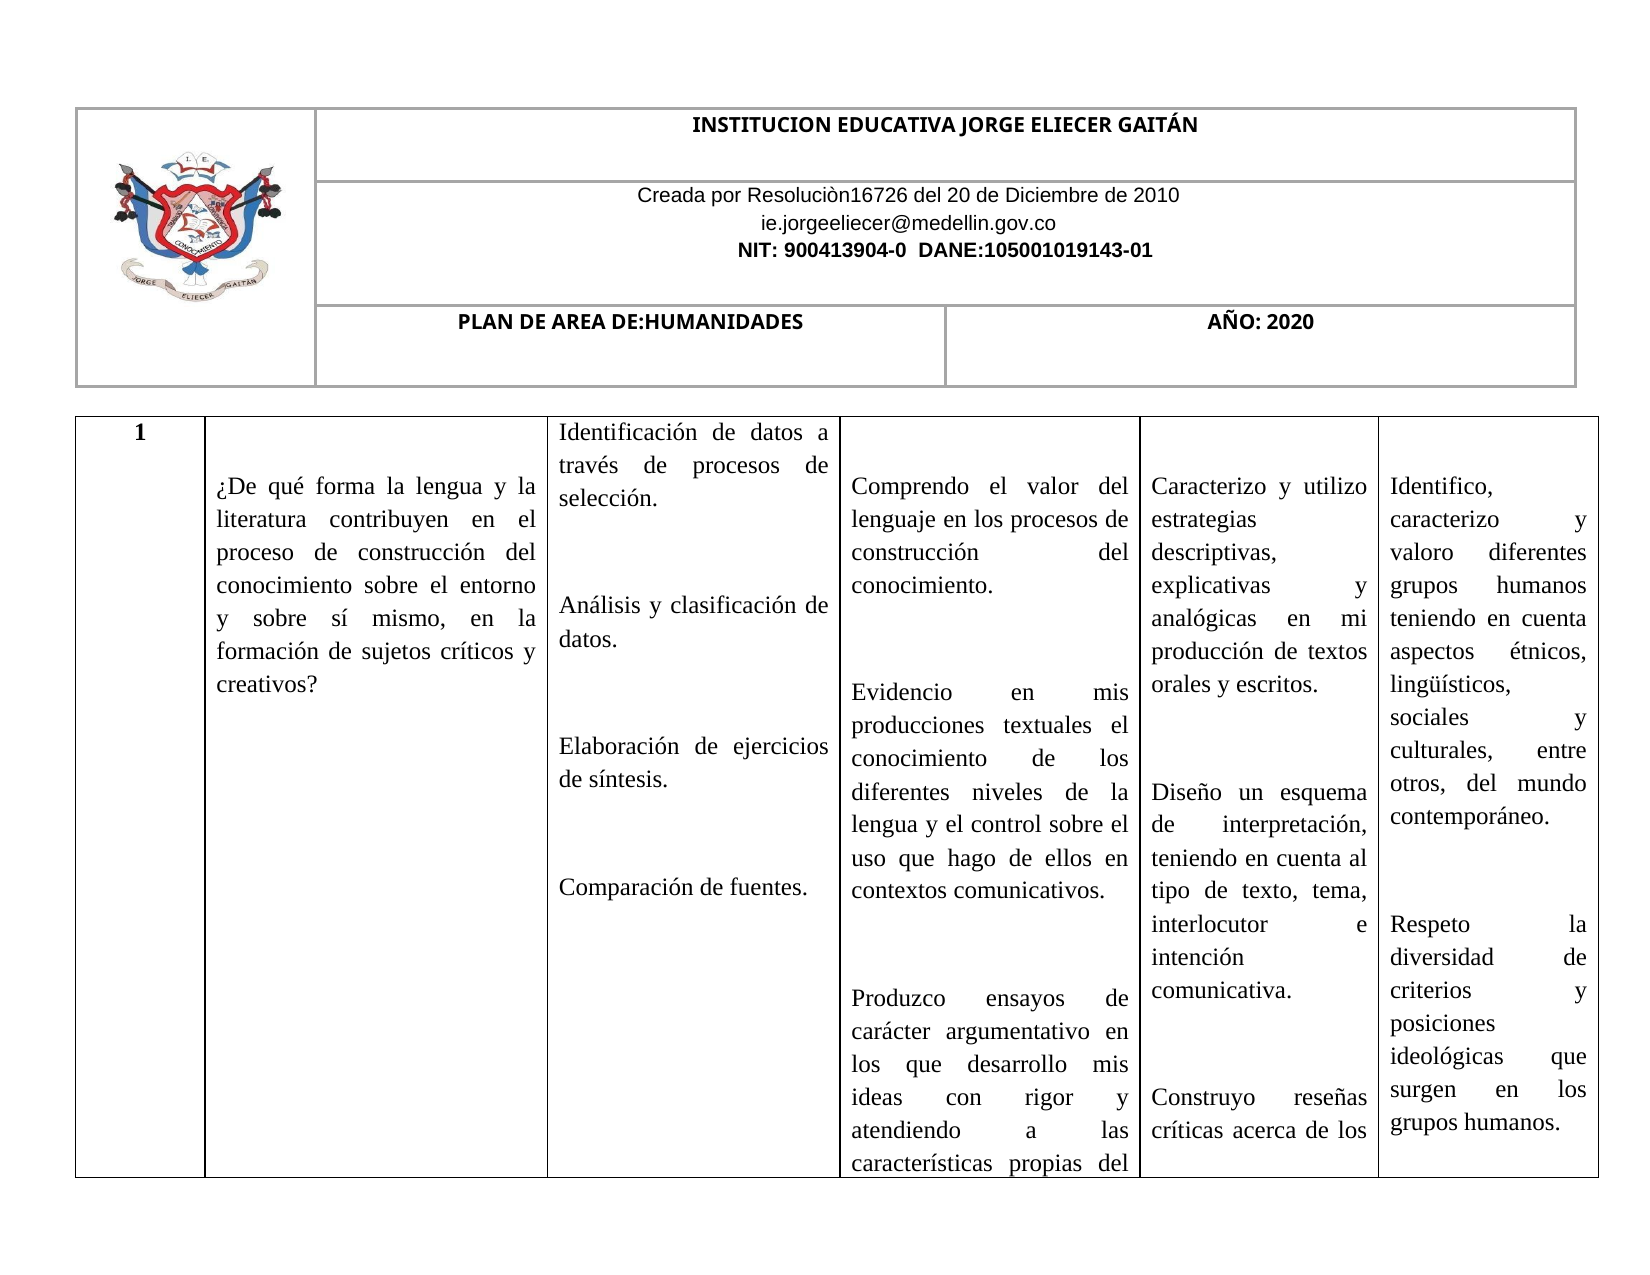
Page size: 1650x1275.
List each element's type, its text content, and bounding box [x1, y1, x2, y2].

table_cell 1 [76, 417, 204, 1177]
table_cell Identifico, caracterizo y valoro diferentes grupos humanos teniendo en cuenta aspectos étnicos, lingüísticos, sociales y culturales, entre otros, del mundo contemporáneo. Respeto la diversidad de criterios y posiciones ideológicas que surgen en los grupos humanos. Utilizo el diálogo y la argumentación para superar enfrentamientos y posiciones antagónicas. [1379, 417, 1598, 1177]
picture [104, 146, 288, 307]
table_cell Identificación de datos a través de procesos de selección. Análisis y clasificación de datos. Elaboración de ejercicios de síntesis. Comparación de fuentes. [548, 417, 839, 1177]
table_cell Caracterizo y utilizo estrategias descriptivas, explicativas y analógicas en mi producción de textos orales y escritos. Diseño un esquema de interpretación, teniendo en cuenta al tipo de texto, tema, interlocutor e intención comunicativa. Construyo reseñas críticas acerca de los textos que leo. [1141, 417, 1378, 1177]
table_cell Comprendo el valor del lenguaje en los procesos de construcción del conocimiento. Evidencio en mis producciones textuales el conocimiento de los diferentes niveles de la lengua y el control sobre el uso que hago de ellos en contextos comunicativos. Produzco ensayos de carácter argumentativo en los que desarrollo mis ideas con rigor y atendiendo a las características propias del género. [841, 417, 1139, 1177]
table_cell ¿De qué forma la lengua y la literatura contribuyen en el proceso de construcción del conocimiento sobre el entorno y sobre sí mismo, en la formación de sujetos críticos y creativos? [206, 417, 547, 1177]
